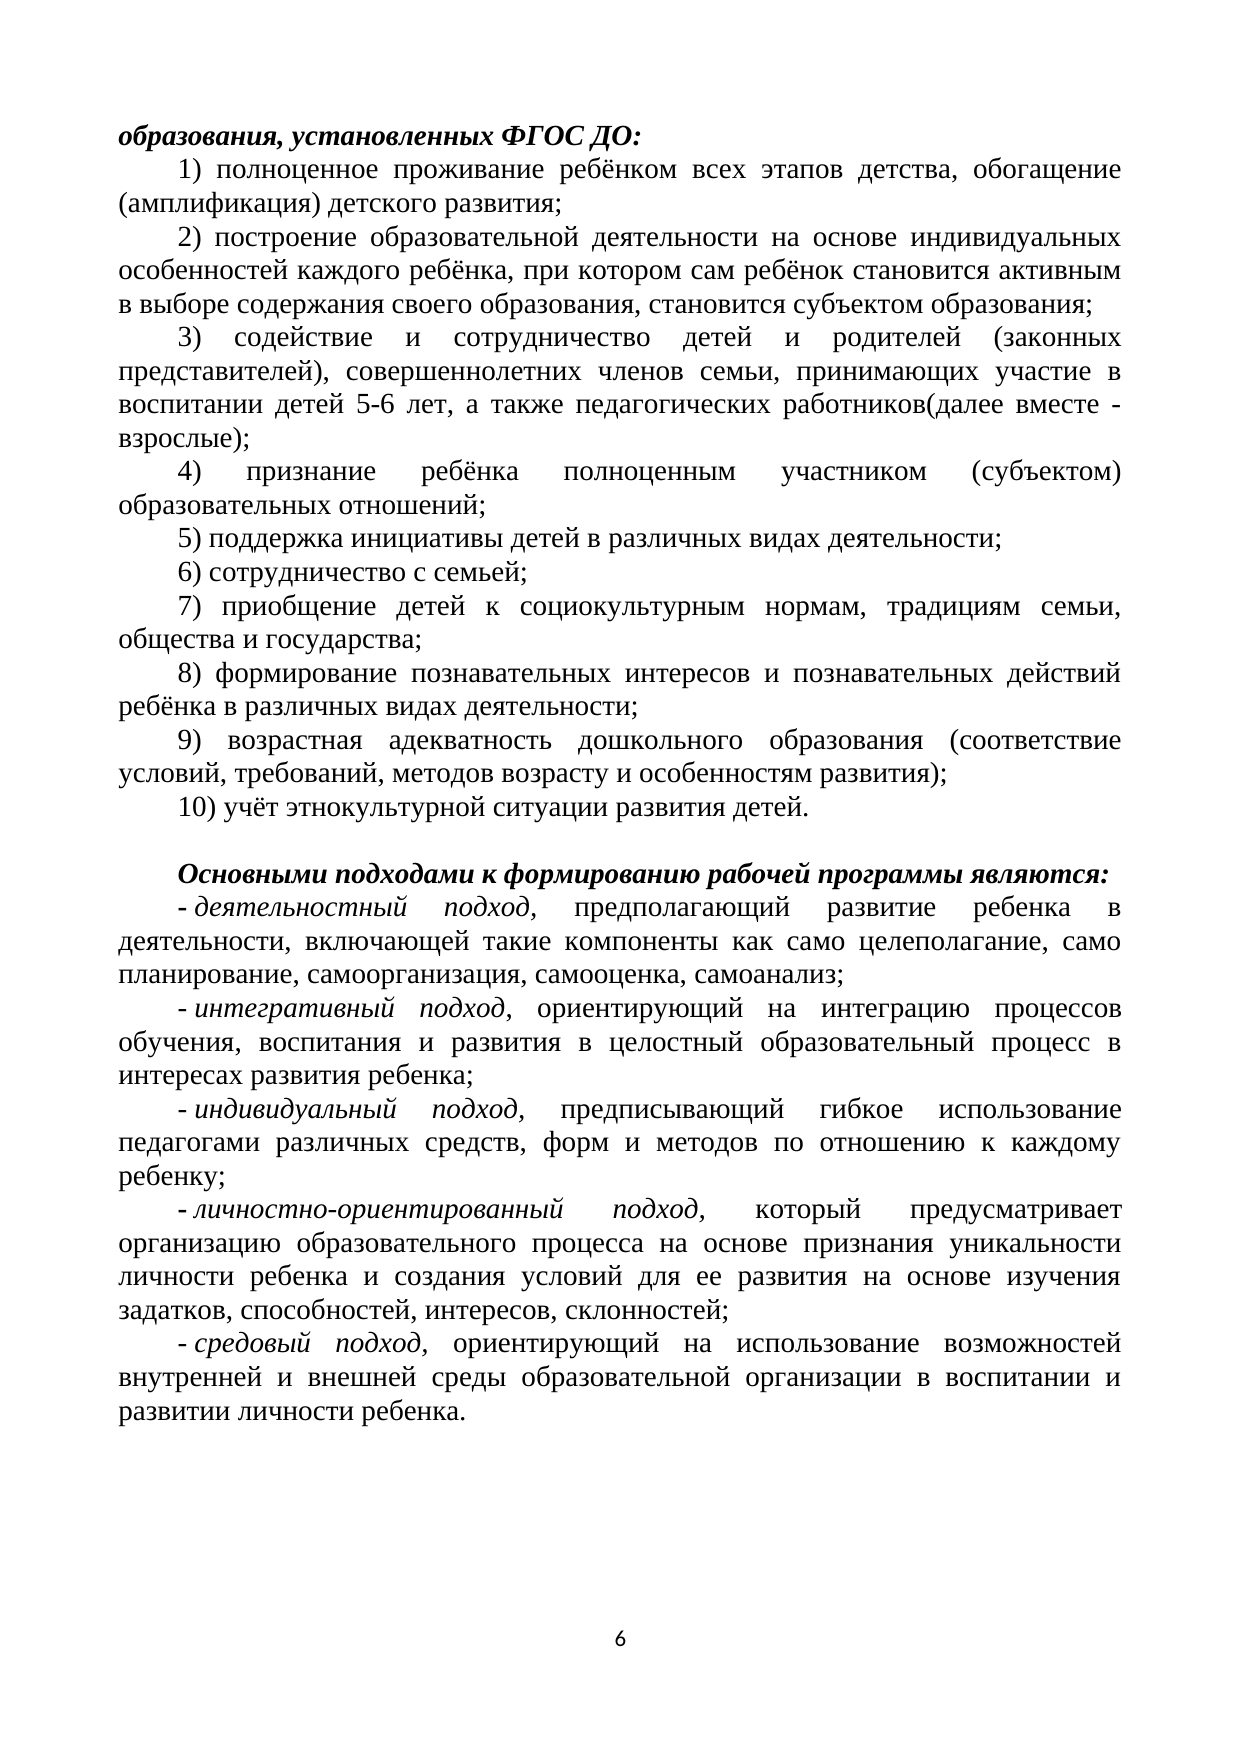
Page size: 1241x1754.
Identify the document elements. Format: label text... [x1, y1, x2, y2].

text 8) формирование познавательных интересов и познавательных действий ребёнка в различных видах деятельности; [118, 655, 1122, 722]
text - cредовый подход, ориентирующий на использование возможностей внутренней и внешней среды образовательной организации в воспитании и развитии личности ребенка. [118, 1326, 1122, 1426]
text 3) содействие и сотрудничество детей и родителей (законных представителей), совершеннолетних членов семьи, принимающих участие в воспитании детей 5-6 лет, а также педагогических работников(далее вместе - взрослые); [118, 319, 1122, 453]
text 5) поддержка инициативы детей в различных видах деятельности; [118, 521, 1122, 554]
text 7) приобщение детей к социокультурным нормам, традициям семьи, общества и государства; [118, 588, 1122, 655]
text - деятельностный подход, предполагающий развитие ребенка в деятельности, включающей такие компоненты как само целеполагание, само планирование, самоорганизация, самооценка, самоанализ; [118, 889, 1122, 990]
text - индивидуальный подход, предписывающий гибкое использование педагогами различных средств, форм и методов по отношению к каждому ребенку; [118, 1091, 1122, 1191]
text 4) признание ребёнка полноценным участником (субъектом) образовательных отношений; [118, 453, 1122, 521]
text Основными подходами к формированию рабочей программы являются: [118, 856, 1122, 889]
text 6) сотрудничество с семьей; [118, 554, 1122, 588]
text 10) учёт этнокультурной ситуации развития детей. [118, 789, 1122, 822]
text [118, 118, 1122, 152]
text - интегративный подход, ориентирующий на интеграцию процессов обучения, воспитания и развития в целостный образовательный процесс в интересах развития ребенка; [118, 990, 1122, 1091]
text - личностно-ориентированный подход, который предусматривает организацию образовательного процесса на основе признания уникальности личности ребенка и создания условий для ее развития на основе изучения задатков, способностей, интересов, склонностей; [118, 1191, 1122, 1326]
text 1) полноценное проживание ребёнком всех этапов детства, обогащение (амплификация) детского развития; [118, 152, 1122, 219]
text 2) построение образовательной деятельности на основе индивидуальных особенностей каждого ребёнка, при котором сам ребёнок становится активным в выборе содержания своего образования, становится субъектом образования; [118, 219, 1122, 319]
text 9) возрастная адекватность дошкольного образования (соответствие условий, требований, методов возрасту и особенностям развития); [118, 722, 1122, 789]
